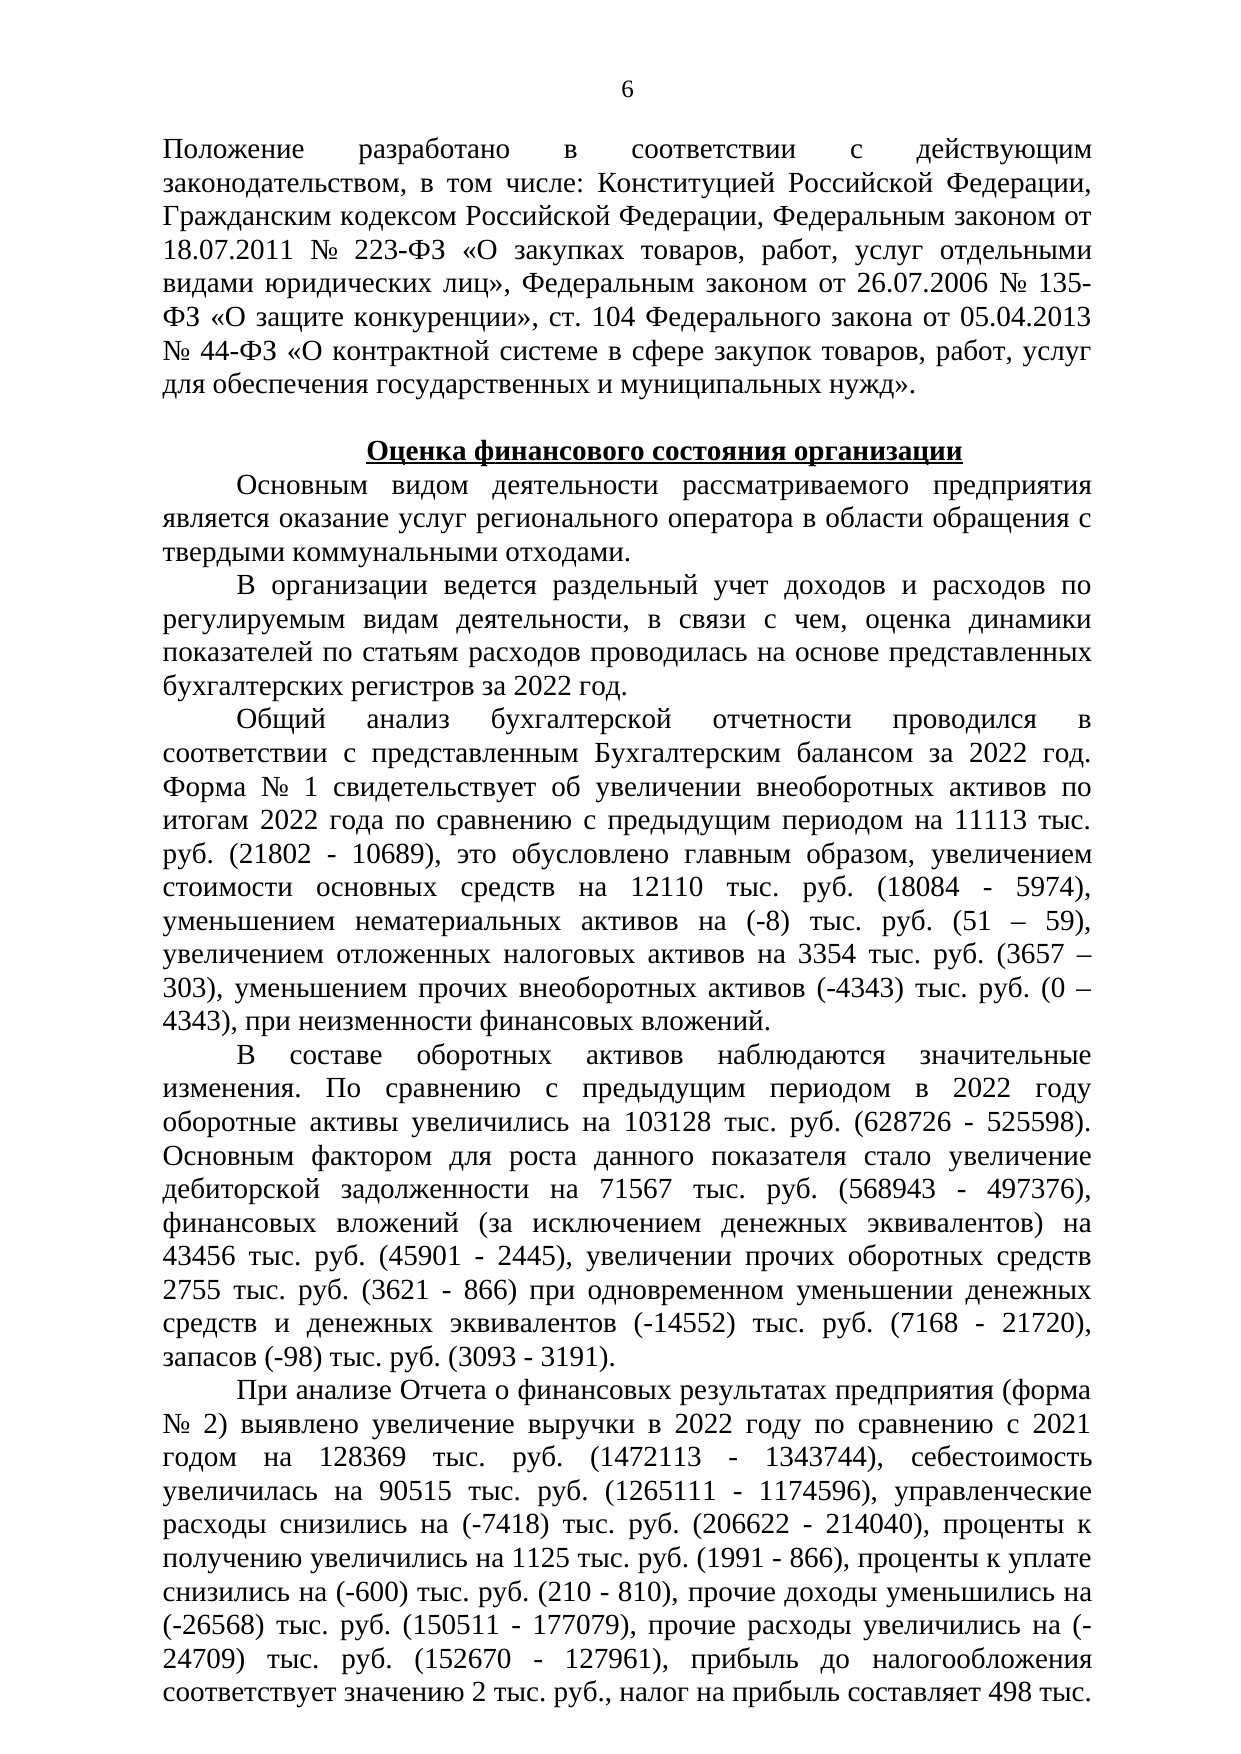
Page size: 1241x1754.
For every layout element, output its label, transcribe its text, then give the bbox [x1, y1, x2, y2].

text Общий анализ бухгалтерской отчетности проводился в соответствии с представленным Бухгалтерским балансом за 2022 год. Форма № 1 свидетельствует об увеличении внеоборотных активов по итогам 2022 года по сравнению с предыдущим периодом на 11113 тыс. руб. (21802 - 10689), это обусловлено главным образом, увеличением стоимости основных средств на 12110 тыс. руб. (18084 - 5974), уменьшением нематериальных активов на (-8) тыс. руб. (51 – 59), увеличением отложенных налоговых активов на 3354 тыс. руб. (3657 – 303), уменьшением прочих внеоборотных активов (-4343) тыс. руб. (0 – 4343), при неизменности финансовых вложений. [162, 702, 1092, 1037]
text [162, 131, 1092, 400]
text Оценка финансового состояния организации [162, 433, 1092, 467]
text Основным видом деятельности рассматриваемого предприятия является оказание услуг регионального оператора в области обращения с твердыми коммунальными отходами. [162, 467, 1092, 567]
text В организации ведется раздельный учет доходов и расходов по регулируемым видам деятельности, в связи с чем, оценка динамики показателей по статьям расходов проводилась на основе представленных бухгалтерских регистров за 2022 год. [162, 567, 1092, 702]
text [162, 1372, 1092, 1708]
text В составе оборотных активов наблюдаются значительные изменения. По сравнению с предыдущим периодом в 2022 году оборотные активы увеличились на 103128 тыс. руб. (628726 - 525598). Основным фактором для роста данного показателя стало увеличение дебиторской задолженности на 71567 тыс. руб. (568943 - 497376), финансовых вложений (за исключением денежных эквивалентов) на 43456 тыс. руб. (45901 - 2445), увеличении прочих оборотных средств 2755 тыс. руб. (3621 - 866) при одновременном уменьшении денежных средств и денежных эквивалентов (-14552) тыс. руб. (7168 - 21720), запасов (-98) тыс. руб. (3093 - 3191). [162, 1037, 1092, 1372]
